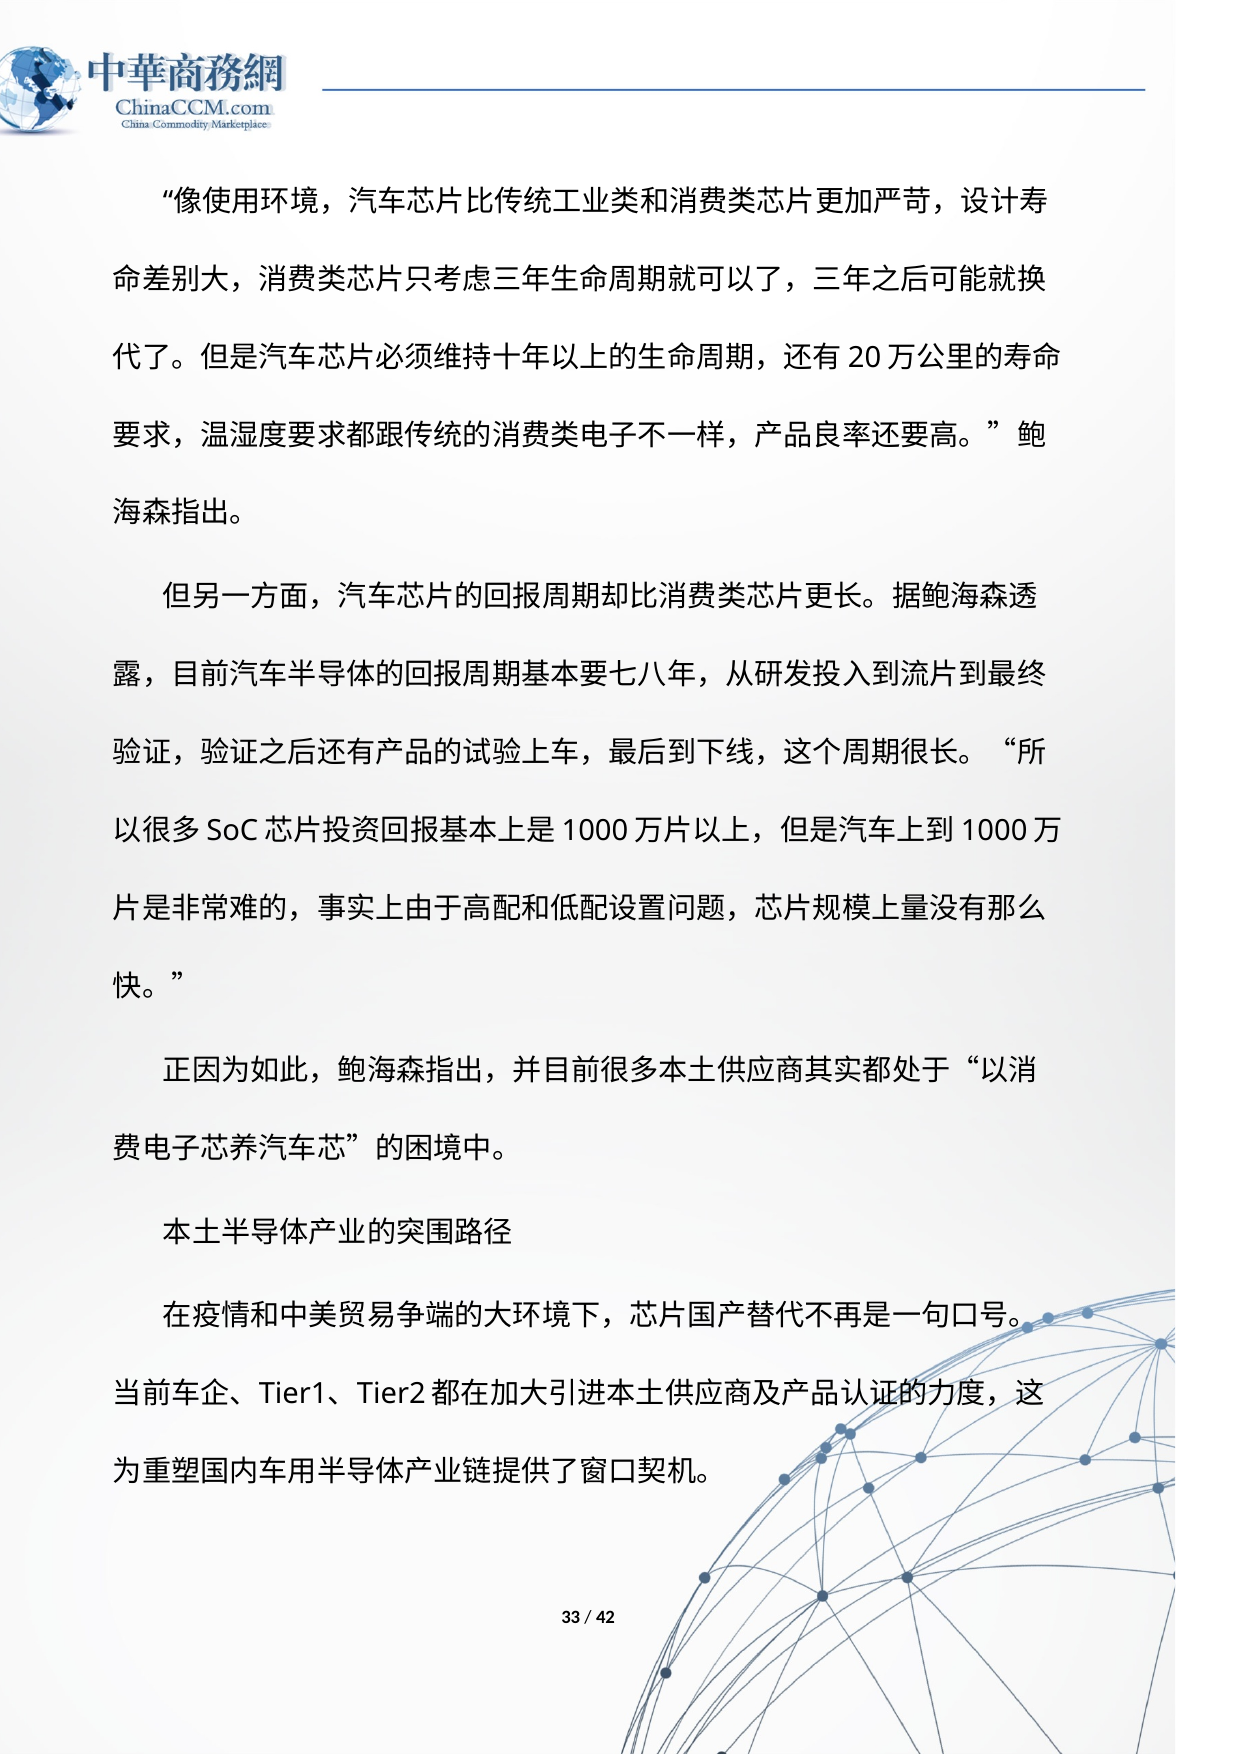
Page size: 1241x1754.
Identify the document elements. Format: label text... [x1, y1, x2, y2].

picture [0, 0, 1176, 1754]
text 正因为如此，鲍海森指出，并目前很多本土供应商其实都处于“以消费电子芯养汽车芯”的困境中。 [113, 1035, 1063, 1178]
text 在疫情和中美贸易争端的大环境下，芯片国产替代不再是一句口号。当前车企、Tier1、Tier2都在加大引进本土供应商及产品认证的力度，这为重塑国内车用半导体产业链提供了窗口契机。 [113, 1281, 1063, 1501]
text “像使用环境，汽车芯片比传统工业类和消费类芯片更加严苛，设计寿命差别大，消费类芯片只考虑三年生命周期就可以了，三年之后可能就换代了。但是汽车芯片必须维持十年以上的生命周期，还有20万公里的寿命要求，温湿度要求都跟传统的消费类电子不一样，产品良率还要高。”鲍海森指出。 [113, 166, 1063, 543]
text 本土半导体产业的突围路径 [113, 1197, 1063, 1262]
text 但另一方面，汽车芯片的回报周期却比消费类芯片更长。据鲍海森透露，目前汽车半导体的回报周期基本要七八年，从研发投入到流片到最终验证，验证之后还有产品的试验上车，最后到下线，这个周期很长。“所以很多SoC芯片投资回报基本上是1000万片以上，但是汽车上到1000万片是非常难的，事实上由于高配和低配设置问题，芯片规模上量没有那么快。” [113, 562, 1063, 1016]
